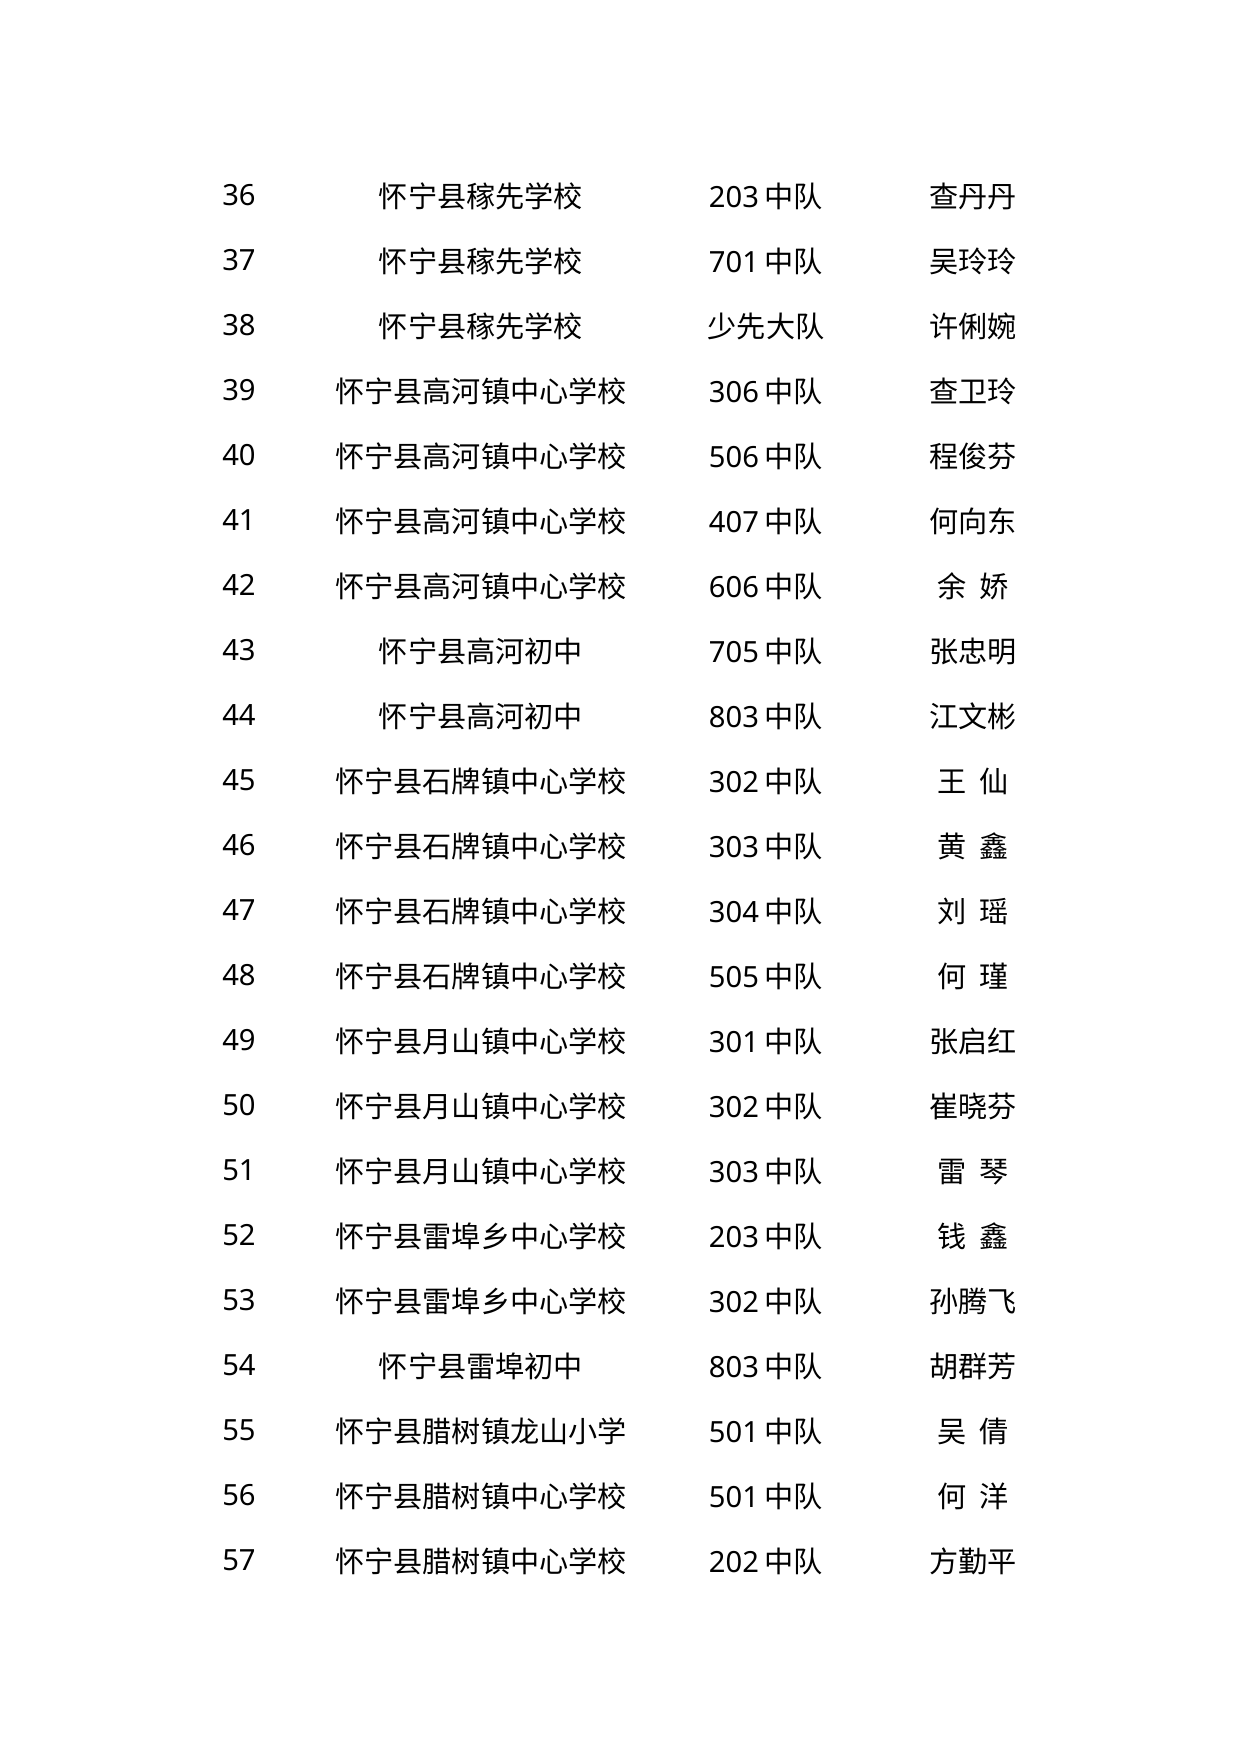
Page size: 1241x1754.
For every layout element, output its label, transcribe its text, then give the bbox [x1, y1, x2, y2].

table_cell 怀宁县石牌镇中心学校 [311, 942, 650, 1007]
table_cell 怀宁县腊树镇中心学校 [311, 1527, 650, 1592]
table_cell 怀宁县高河镇中心学校 [311, 487, 650, 552]
table_cell 407中队 [650, 487, 881, 552]
table_cell [176, 422, 311, 487]
table_cell 何 瑾 [881, 942, 1064, 1007]
table_cell [176, 1332, 311, 1397]
table_cell 怀宁县雷埠初中 [311, 1332, 650, 1397]
table_cell 怀宁县石牌镇中心学校 [311, 877, 650, 942]
table_cell 203中队 [650, 162, 881, 227]
table_cell [176, 227, 311, 292]
table_cell 803中队 [650, 1332, 881, 1397]
table_cell 303中队 [650, 812, 881, 877]
table_cell 304中队 [650, 877, 881, 942]
table_cell 202中队 [650, 1527, 881, 1592]
table_cell 203中队 [650, 1202, 881, 1267]
table_cell 506中队 [650, 422, 881, 487]
table_cell 501中队 [650, 1397, 881, 1462]
table_cell 302中队 [650, 747, 881, 812]
table_cell [176, 812, 311, 877]
table_cell 程俊芬 [881, 422, 1064, 487]
table_cell 吴 倩 [881, 1397, 1064, 1462]
table_cell 怀宁县腊树镇中心学校 [311, 1462, 650, 1527]
table_cell [176, 1462, 311, 1527]
table_cell 江文彬 [881, 682, 1064, 747]
table_cell 张忠明 [881, 617, 1064, 682]
table_cell 803中队 [650, 682, 881, 747]
table_cell 怀宁县石牌镇中心学校 [311, 812, 650, 877]
table_cell [176, 1267, 311, 1332]
table_cell 怀宁县腊树镇龙山小学 [311, 1397, 650, 1462]
table_cell 306中队 [650, 357, 881, 422]
table_cell [176, 162, 311, 227]
table_cell 怀宁县高河镇中心学校 [311, 357, 650, 422]
table_cell [176, 747, 311, 812]
table_cell [176, 357, 311, 422]
table_cell 方勤平 [881, 1527, 1064, 1592]
table_cell 怀宁县稼先学校 [311, 162, 650, 227]
table_cell 怀宁县高河镇中心学校 [311, 552, 650, 617]
table_cell 怀宁县雷埠乡中心学校 [311, 1202, 650, 1267]
table_cell 何向东 [881, 487, 1064, 552]
table_cell 怀宁县高河初中 [311, 617, 650, 682]
table_cell 查丹丹 [881, 162, 1064, 227]
table_cell 301中队 [650, 1007, 881, 1072]
table_cell 怀宁县高河初中 [311, 682, 650, 747]
table_cell [176, 942, 311, 1007]
table_cell 505中队 [650, 942, 881, 1007]
table_cell 吴玲玲 [881, 227, 1064, 292]
table_cell 少先大队 [650, 292, 881, 357]
table_cell 303中队 [650, 1137, 881, 1202]
table_cell 何 洋 [881, 1462, 1064, 1527]
table_cell [176, 1397, 311, 1462]
table_cell 王 仙 [881, 747, 1064, 812]
table_cell 606中队 [650, 552, 881, 617]
table_cell [176, 617, 311, 682]
table_cell [176, 1527, 311, 1592]
table_cell 怀宁县稼先学校 [311, 227, 650, 292]
table_cell 孙腾飞 [881, 1267, 1064, 1332]
table_cell 钱 鑫 [881, 1202, 1064, 1267]
table_cell 许俐婉 [881, 292, 1064, 357]
table_cell 302中队 [650, 1267, 881, 1332]
table_cell [176, 1072, 311, 1137]
table_cell 怀宁县石牌镇中心学校 [311, 747, 650, 812]
table_cell 701中队 [650, 227, 881, 292]
table_cell 查卫玲 [881, 357, 1064, 422]
table_cell 怀宁县高河镇中心学校 [311, 422, 650, 487]
table_cell 怀宁县稼先学校 [311, 292, 650, 357]
table_cell 张启红 [881, 1007, 1064, 1072]
table_cell [176, 1007, 311, 1072]
table_cell 302中队 [650, 1072, 881, 1137]
table_cell 怀宁县雷埠乡中心学校 [311, 1267, 650, 1332]
table_cell [176, 1202, 311, 1267]
table_cell 501中队 [650, 1462, 881, 1527]
table_cell [176, 292, 311, 357]
table_cell 胡群芳 [881, 1332, 1064, 1397]
table_cell 怀宁县月山镇中心学校 [311, 1007, 650, 1072]
table_cell 黄 鑫 [881, 812, 1064, 877]
table_cell [176, 552, 311, 617]
table_cell [176, 682, 311, 747]
table_cell 705中队 [650, 617, 881, 682]
table_cell 刘 瑶 [881, 877, 1064, 942]
table_cell [176, 877, 311, 942]
table_cell 怀宁县月山镇中心学校 [311, 1072, 650, 1137]
table_cell 余 娇 [881, 552, 1064, 617]
table_cell 怀宁县月山镇中心学校 [311, 1137, 650, 1202]
table_cell [176, 1137, 311, 1202]
table_cell 崔晓芬 [881, 1072, 1064, 1137]
table_cell [176, 487, 311, 552]
table_cell 雷 琴 [881, 1137, 1064, 1202]
